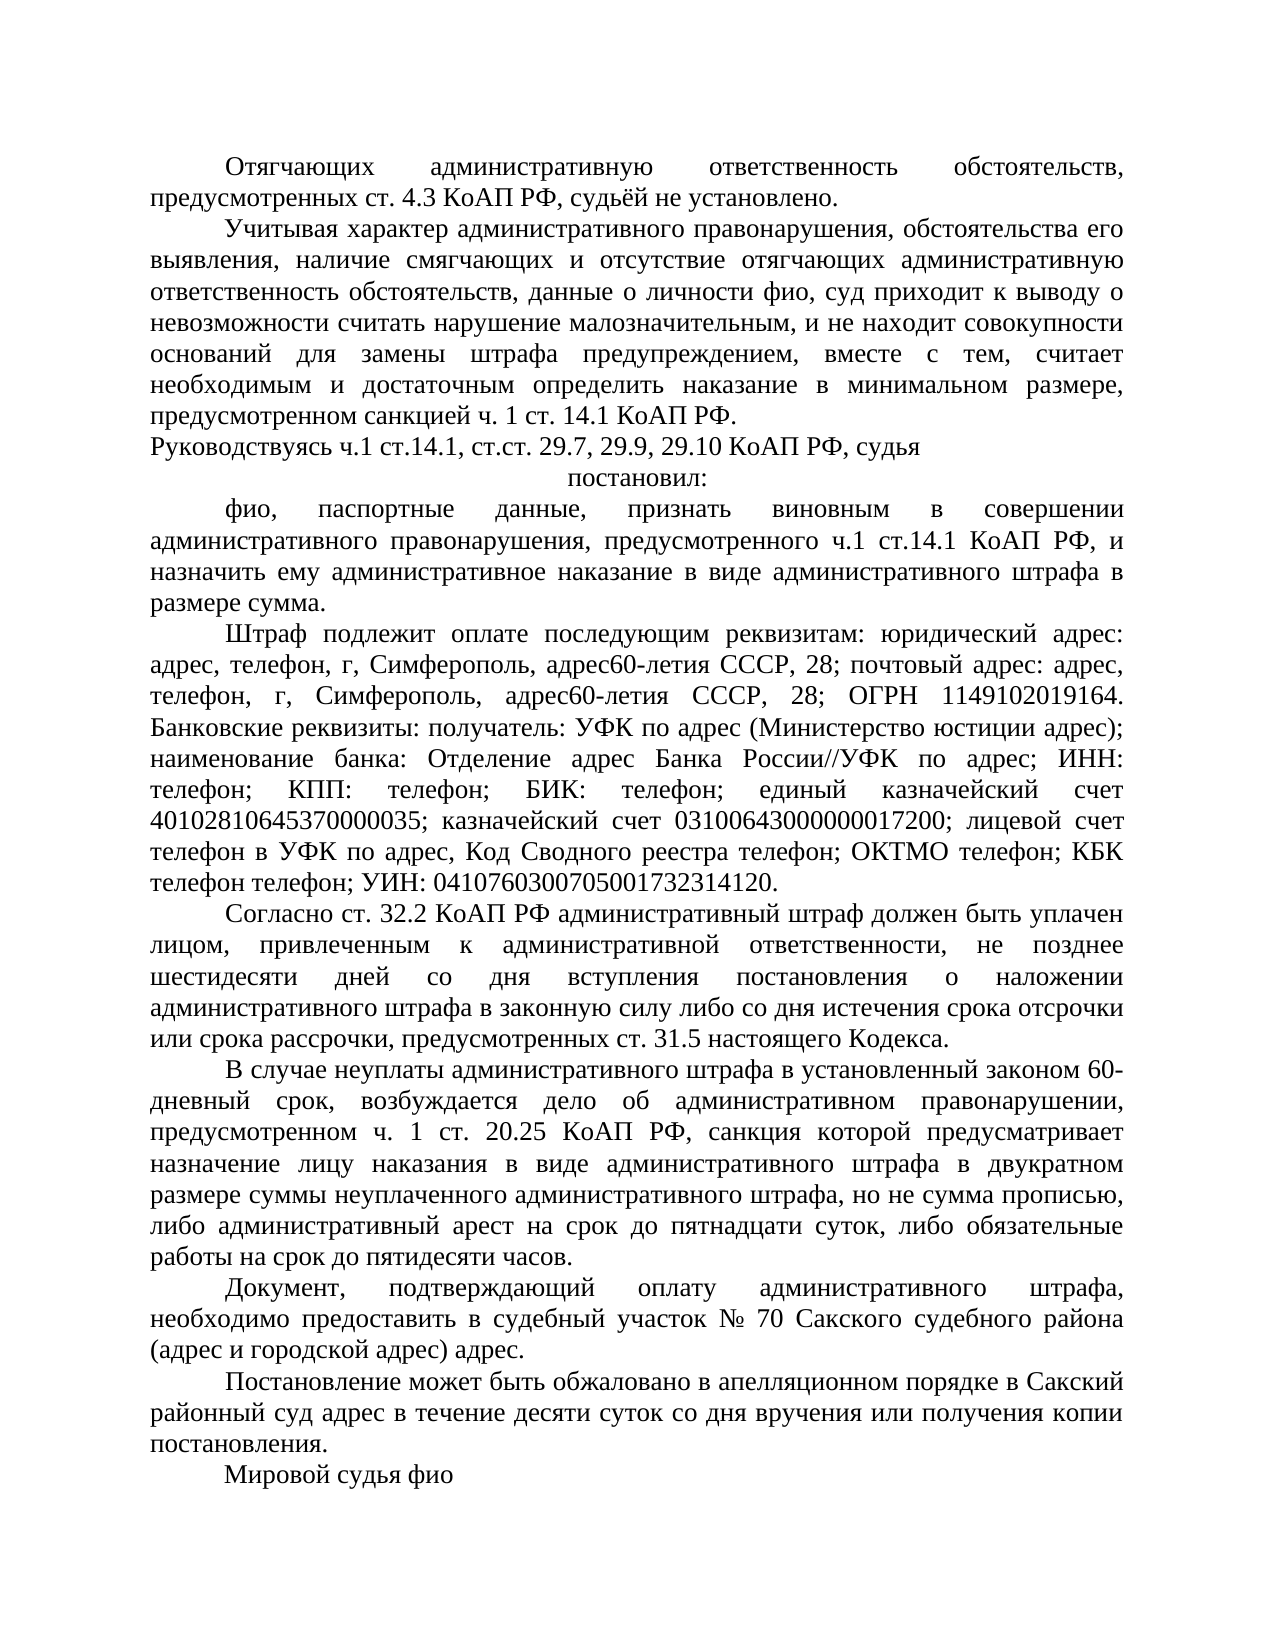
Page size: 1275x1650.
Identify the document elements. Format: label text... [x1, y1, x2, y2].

text Согласно ст. 32.2 КоАП РФ административный штраф должен быть уплачен лицом, привлеченным к административной ответственности, не позднее шестидесяти дней со дня вступления постановления о наложении административного штрафа в законную силу либо со дня истечения срока отсрочки или срока рассрочки, предусмотренных ст. 31.5 настоящего Кодекса. [150, 897, 1125, 1053]
text постановил: [150, 461, 1125, 493]
text Руководствуясь ч.1 ст.14.1, ст.ст. 29.7, 29.9, 29.10 КоАП РФ, судья [150, 430, 1125, 461]
text В случае неуплаты административного штрафа в установленный законом 60-дневный срок, возбуждается дело об административном правонарушении, предусмотренном ч. 1 ст. 20.25 КоАП РФ, санкция которой предусматривает назначение лицу наказания в виде административного штрафа в двукратном размере суммы неуплаченного административного штрафа, но не сумма прописью, либо административный арест на срок до пятнадцати суток, либо обязательные работы на срок до пятидесяти часов. [150, 1053, 1125, 1271]
text Постановление может быть обжаловано в апелляционном порядке в Сакский районный суд адрес в течение десяти суток со дня вручения или получения копии постановления. [150, 1365, 1125, 1458]
text Отягчающих административную ответственность обстоятельств, предусмотренных ст. 4.3 КоАП РФ, судьёй не установлено. [150, 150, 1125, 212]
text фио, паспортные данные, признать виновным в совершении административного правонарушения, предусмотренного ч.1 ст.14.1 КоАП РФ, и назначить ему административное наказание в виде административного штрафа в размере сумма. [150, 493, 1125, 617]
text Документ, подтверждающий оплату административного штрафа, необходимо предоставить в судебный участок № 70 Сакского судебного района (адрес и городской адрес) адрес. [150, 1271, 1125, 1365]
text Штраф подлежит оплате последующим реквизитам: юридический адрес: адрес, телефон, г, Симферополь, адрес60-летия СССР, 28; почтовый адрес: адрес, телефон, г, Симферополь, адрес60-летия СССР, 28; ОГРН 1149102019164. Банковские реквизиты: получатель: УФК по адрес (Министерство юстиции адрес); наименование банка: Отделение адрес Банка России//УФК по адрес; ИНН: телефон; КПП: телефон; БИК: телефон; единый казначейский счет 40102810645370000035; казначейский счет 03100643000000017200; лицевой счет телефон в УФК по адрес, Код Сводного реестра телефон; ОКТМО телефон; КБК телефон телефон; УИН: 0410760300705001732314120. [150, 617, 1125, 897]
text Учитывая характер административного правонарушения, обстоятельства его выявления, наличие смягчающих и отсутствие отягчающих административную ответственность обстоятельств, данные о личности фио, суд приходит к выводу о невозможности считать нарушение малозначительным, и не находит совокупности оснований для замены штрафа предупреждением, вместе с тем, считает необходимым и достаточным определить наказание в минимальном размере, предусмотренном санкцией ч. 1 ст. 14.1 КоАП РФ. [150, 212, 1125, 430]
text Мировой судья фио [150, 1458, 1125, 1489]
